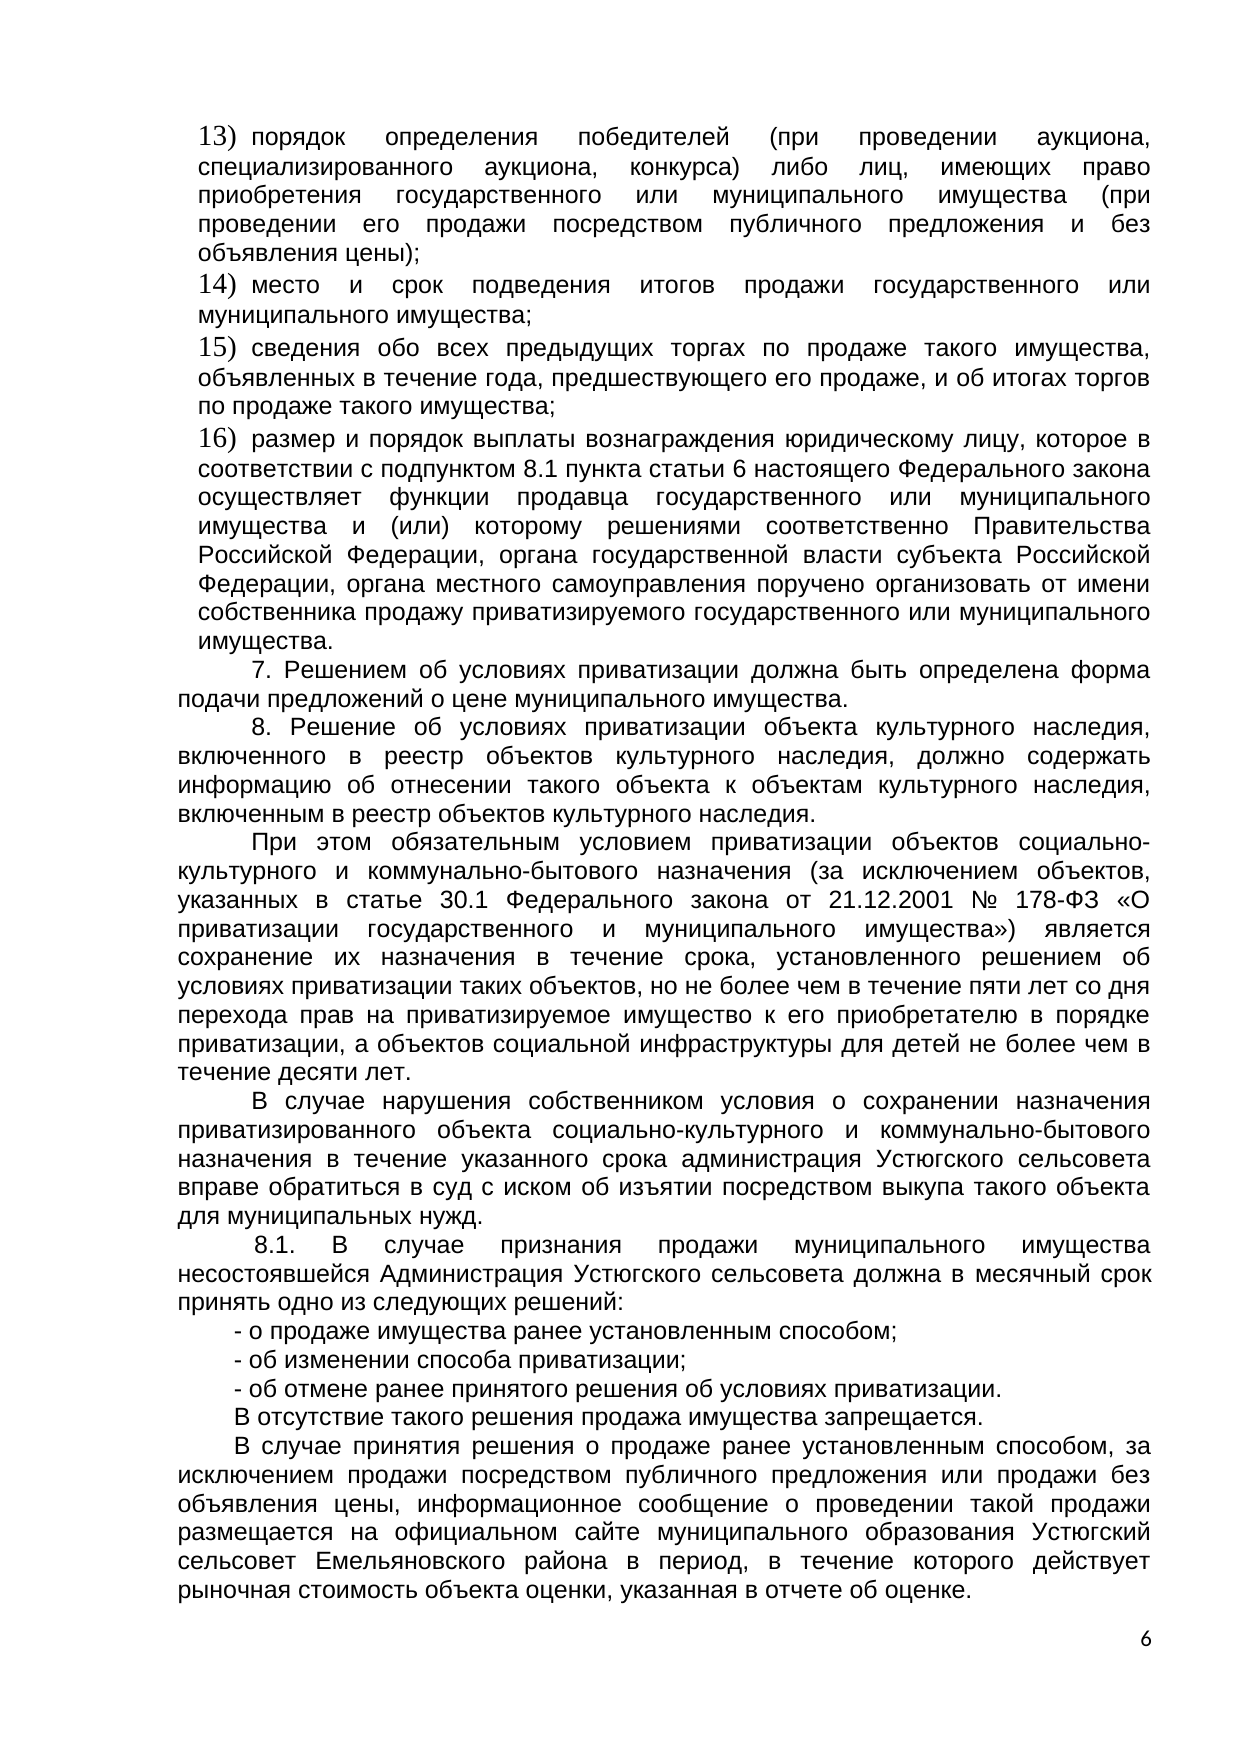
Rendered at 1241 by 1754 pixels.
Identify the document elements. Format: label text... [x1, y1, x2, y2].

list порядок определения победителей (при проведении аукциона, специализированного аукциона, конкурса) либо лиц, имеющих право приобретения государственного или муниципального имущества (при проведении его продажи посредством публичного предложения и без объявления цены); [198, 118, 1152, 267]
text - об отмене ранее принятого решения об условиях приватизации. [177, 1373, 1152, 1402]
text 8. Решение об условиях приватизации объекта культурного наследия, включенного в реестр объектов культурного наследия, должно содержать информацию об отнесении такого объекта к объектам культурного наследия, включенным в реестр объектов культурного наследия. [177, 712, 1152, 827]
text 7. Решением об условиях приватизации должна быть определена форма подачи предложений о цене муниципального имущества. [177, 655, 1152, 712]
list место и срок подведения итогов продажи государственного или муниципального имущества; [198, 267, 1152, 329]
text В случае принятия решения о продаже ранее установленным способом, за исключением продажи посредством публичного предложения или продажи без объявления цены, информационное сообщение о проведении такой продажи размещается на официальном сайте муниципального образования Устюгский сельсовет Емельяновского района в период, в течение которого действует рыночная стоимость объекта оценки, указанная в отчете об оценке. [177, 1431, 1152, 1603]
text В случае нарушения собственником условия о сохранении назначения приватизированного объекта социально-культурного и коммунально-бытового назначения в течение указанного срока администрация Устюгского сельсовета вправе обратиться в суд с иском об изъятии посредством выкупа такого объекта для муниципальных нужд. [177, 1086, 1152, 1230]
text - об изменении способа приватизации; [177, 1345, 1152, 1373]
text - о продаже имущества ранее установленным способом; [177, 1316, 1152, 1345]
text При этом обязательным условием приватизации объектов социально-культурного и коммунально-бытового назначения (за исключением объектов, указанных в статье 30.1 Федерального закона от 21.12.2001 № 178-ФЗ «О приватизации государственного и муниципального имущества») является сохранение их назначения в течение срока, установленного решением об условиях приватизации таких объектов, но не более чем в течение пяти лет со дня перехода прав на приватизируемое имущество к его приобретателю в порядке приватизации, а объектов социальной инфраструктуры для детей не более чем в течение десяти лет. [177, 827, 1152, 1086]
text 8.1. В случае признания продажи муниципального имущества несостоявшейся Администрация Устюгского сельсовета должна в месячный срок принять одно из следующих решений: [177, 1230, 1152, 1316]
text В отсутствие такого решения продажа имущества запрещается. [177, 1402, 1152, 1431]
list сведения обо всех предыдущих торгах по продаже такого имущества, объявленных в течение года, предшествующего его продаже, и об итогах торгов по продаже такого имущества; [198, 329, 1152, 420]
list размер и порядок выплаты вознаграждения юридическому лицу, которое в соответствии с подпунктом 8.1 пункта статьи 6 настоящего Федерального закона осуществляет функции продавца государственного или муниципального имущества и (или) которому решениями соответственно Правительства Российской Федерации, органа государственной власти субъекта Российской Федерации, органа местного самоуправления поручено организовать от имени собственника продажу приватизируемого государственного или муниципального имущества. [198, 420, 1152, 655]
